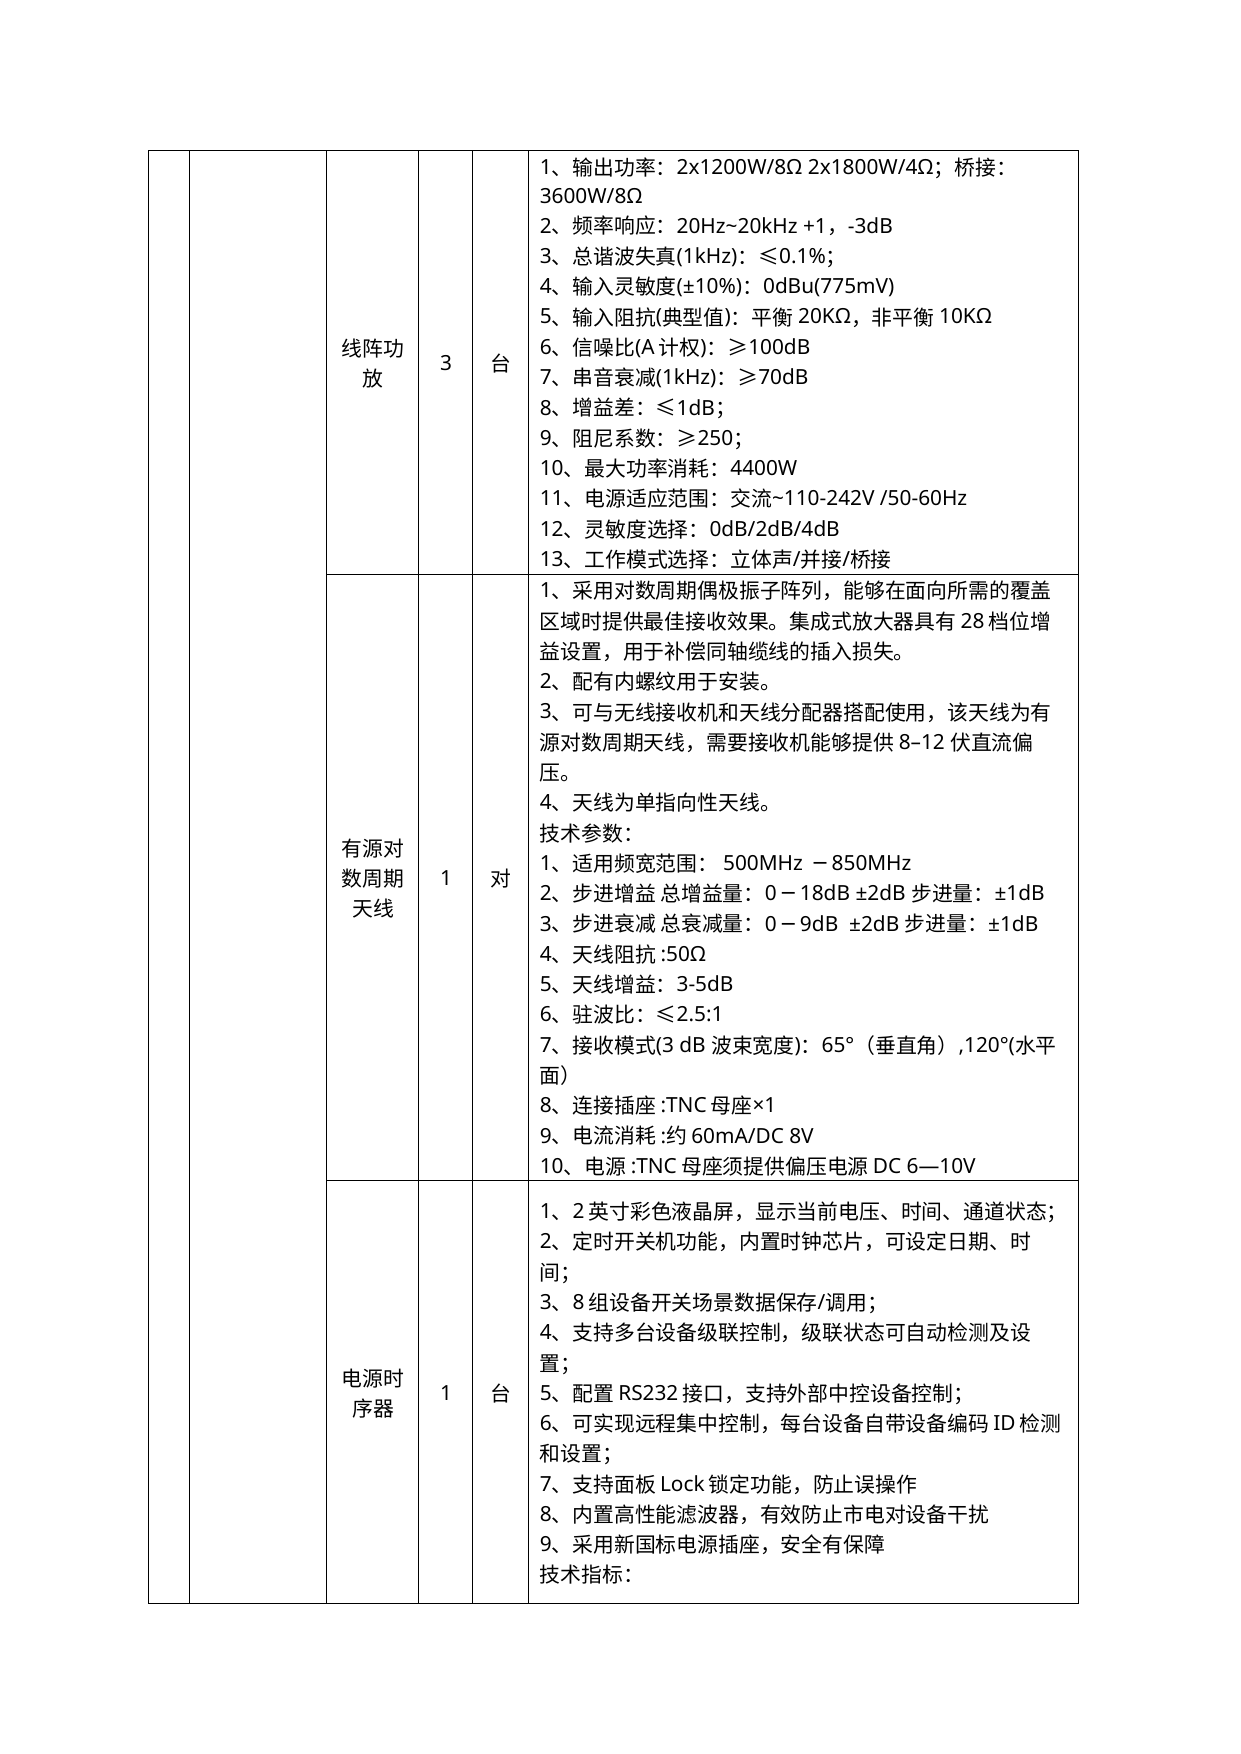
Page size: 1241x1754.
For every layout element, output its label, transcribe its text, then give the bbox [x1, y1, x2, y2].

table_cell 电源时序器 [327, 1181, 418, 1603]
table_cell 台 [473, 151, 528, 573]
table_cell 1、采用对数周期偶极振子阵列，能够在面向所需的覆盖区域时提供最佳接收效果。集成式放大器具有28档位增益设置，用于补偿同轴缆线的插入损失。 2、配有内螺纹用于安装。 3、可与无线接收机和天线分配器搭配使用，该天线为有源对数周期天线，需要接收机能够提供 8–12 伏直流偏压。 4、天线为单指向性天线。 技术参数： 1、适用频宽范围： 500MHz ─ 850MHz 2、步进增益 总增益量：0 ─ 18dB ±2dB 步进量：±1dB 3、步进衰减 总衰减量：0 ─ 9dB ±2dB 步进量：±1dB 4、天线阻抗 :50Ω 5、天线增益：3-5dB 6、驻波比：≤2.5:1 7、接收模式(3 dB 波束宽度)：65°（垂直角）,120°(水平面） 8、连接插座 :TNC母座×1 9、电流消耗 :约60mA/DC 8V 10、电源 :TNC母座须提供偏压电源DC 6—10V [529, 575, 1078, 1180]
table_cell 3 [419, 151, 472, 573]
table_cell 有源对数周期天线 [327, 575, 418, 1180]
table_cell 1 [419, 1181, 472, 1603]
table_cell 台 [473, 1181, 528, 1603]
table_cell 线阵功放 [327, 151, 418, 573]
table_cell 1、输出功率：2x1200W/8Ω 2x1800W/4Ω；桥接：3600W/8Ω 2、频率响应：20Hz~20kHz +1，-3dB 3、总谐波失真(1kHz)：≤0.1%； 4、输入灵敏度(±10%)：0dBu(775mV) 5、输入阻抗(典型值)：平衡 20KΩ，非平衡 10KΩ 6、信噪比(A计权)：≥100dB 7、串音衰减(1kHz)：≥70dB 8、增益差：≤1dB； 9、阻尼系数：≥250； 10、最大功率消耗：4400W 11、电源适应范围：交流~110-242V /50-60Hz 12、灵敏度选择：0dB/2dB/4dB 13、工作模式选择：立体声/并接/桥接 [529, 151, 1078, 573]
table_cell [529, 1181, 1078, 1603]
table_cell 1 [419, 575, 472, 1180]
table_cell 对 [473, 575, 528, 1180]
